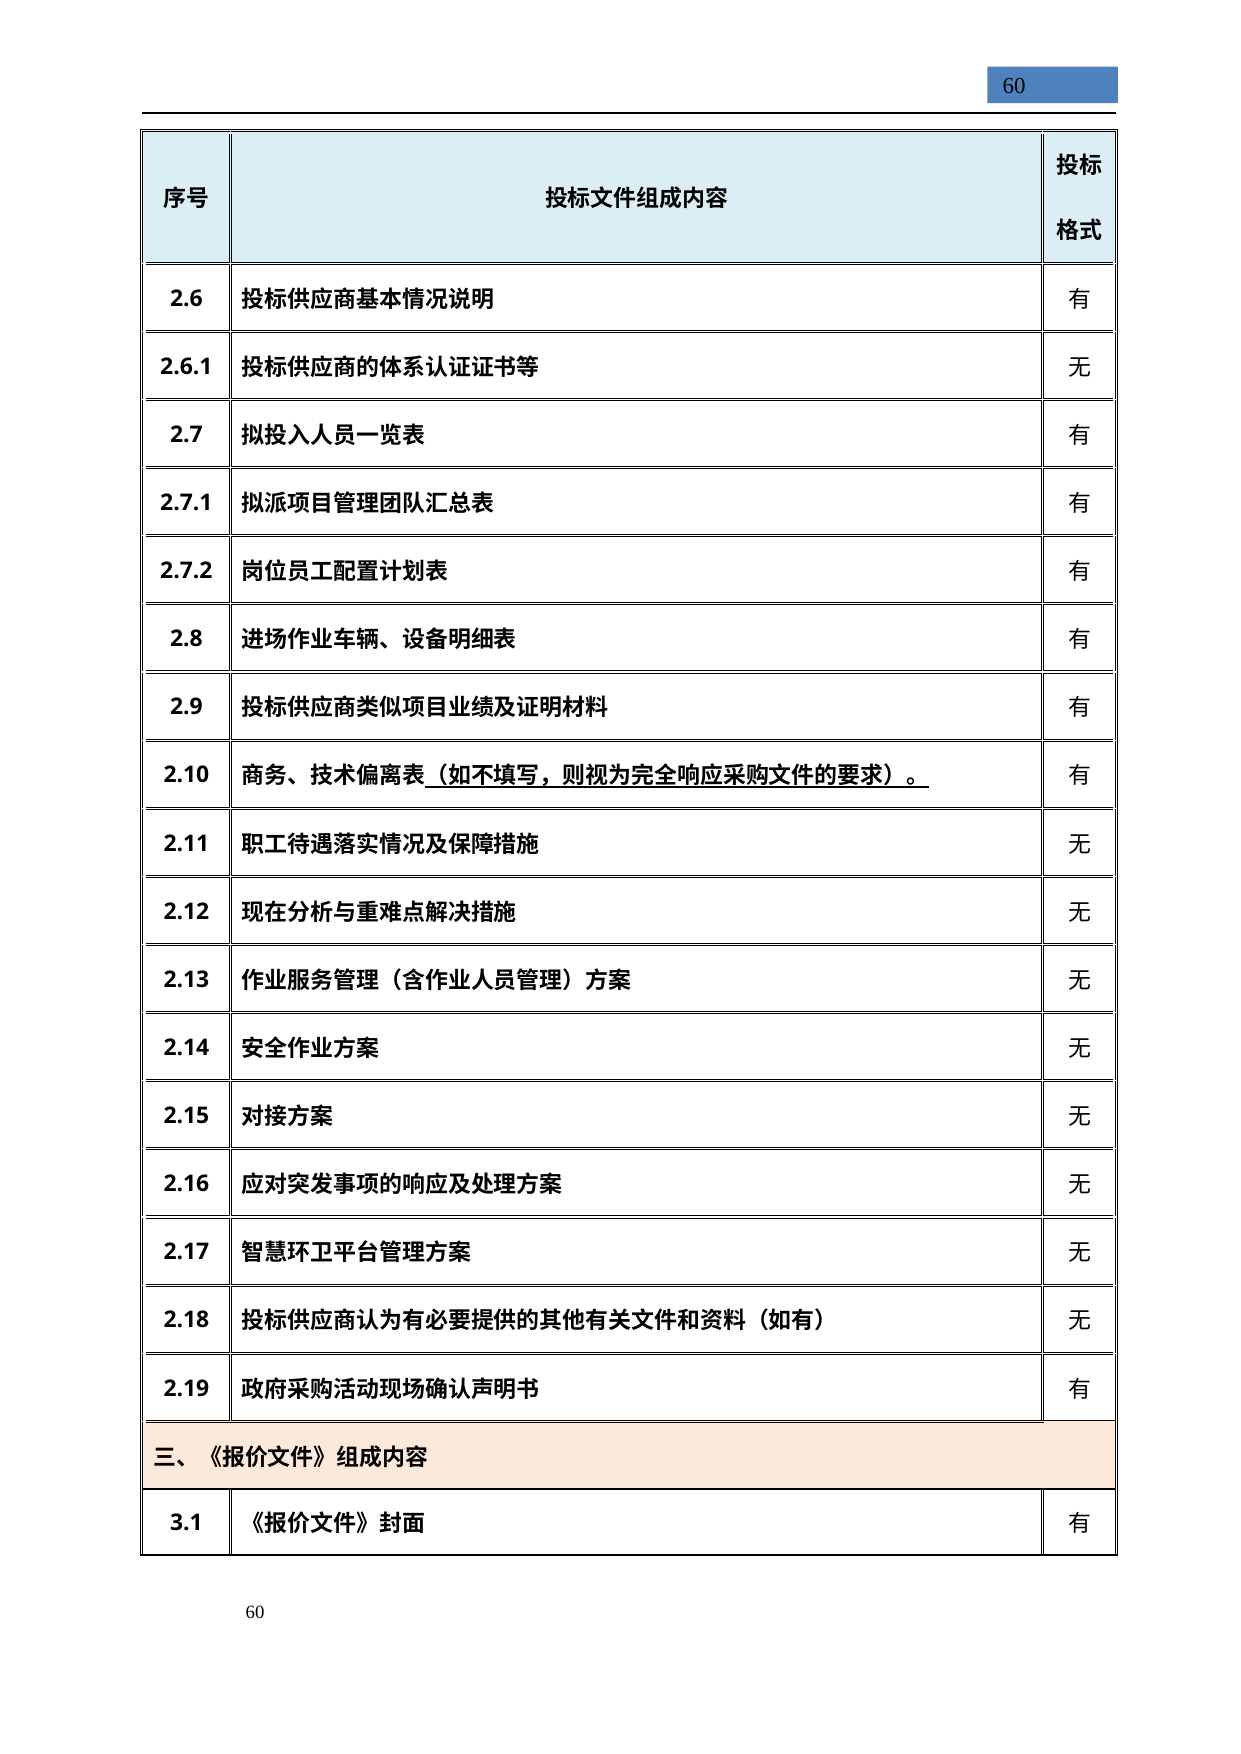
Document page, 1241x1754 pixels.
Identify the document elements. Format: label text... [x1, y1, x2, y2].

table_cell 2.11 [143, 807, 229, 875]
table_cell 无 [1043, 1011, 1116, 1079]
table_cell 作业服务管理（含作业人员管理）方案 [232, 946, 1041, 1011]
table_header 投标文件组成内容 [230, 132, 1042, 262]
table_cell 《报价文件》封面 [232, 1490, 1041, 1554]
table_cell 2.9 [142, 670, 230, 738]
table_cell 无 [1043, 943, 1116, 1011]
table_cell 2.13 [142, 943, 230, 1011]
table_cell 进场作业车辆、设备明细表 [232, 605, 1041, 670]
table_cell 商务、技术偏离表（如不填写，则视为完全响应采购文件的要求）。 [232, 742, 1041, 807]
table_cell 有 [1044, 1352, 1115, 1420]
table_cell 拟派项目管理团队汇总表 [232, 469, 1041, 534]
table_cell 有 [1043, 602, 1116, 670]
table_cell 2.16 [142, 1147, 230, 1215]
table_cell 2.7.1 [142, 466, 230, 534]
table_cell 安全作业方案 [232, 1014, 1041, 1079]
table_cell 投标供应商认为有必要提供的其他有关文件和资料（如有） [232, 1287, 1041, 1352]
table_cell 政府采购活动现场确认声明书 [232, 1355, 1041, 1420]
table_cell 2.8 [142, 602, 230, 670]
table_cell 拟投入人员一览表 [232, 401, 1041, 466]
table_cell 有 [1044, 262, 1115, 330]
table_cell 投标供应商类似项目业绩及证明材料 [232, 674, 1041, 738]
table_cell 2.10 [143, 739, 229, 807]
table_cell 3.1 [143, 1490, 229, 1554]
table_header 序号 [143, 132, 230, 262]
table_cell 职工待遇落实情况及保障措施 [232, 810, 1041, 875]
table_header 投标 格式 [1043, 132, 1115, 262]
table_cell 三、《报价文件》组成内容 [143, 1420, 1115, 1488]
table_cell 有 [1043, 534, 1116, 602]
table_cell 2.7.2 [142, 534, 230, 602]
table_cell 2.19 [143, 1352, 229, 1420]
table_cell 有 [1044, 1490, 1115, 1554]
table_cell 2.12 [143, 875, 229, 943]
table_cell 无 [1043, 1079, 1116, 1147]
table_cell 无 [1044, 330, 1115, 398]
table_cell 有 [1043, 398, 1116, 466]
table_cell 现在分析与重难点解决措施 [232, 878, 1041, 943]
table_cell 无 [1044, 1284, 1115, 1352]
table_cell 有 [1043, 466, 1116, 534]
table_cell 无 [1044, 875, 1115, 943]
table_cell 有 [1043, 670, 1116, 738]
table_cell 投标供应商的体系认证证书等 [232, 333, 1041, 398]
table_cell 2.15 [142, 1079, 230, 1147]
table_cell 2.6.1 [143, 330, 229, 398]
table_cell 2.18 [143, 1284, 229, 1352]
table_cell 无 [1044, 807, 1115, 875]
table_cell 应对突发事项的响应及处理方案 [232, 1150, 1041, 1215]
table_cell 2.6 [143, 262, 229, 330]
table_cell 对接方案 [232, 1082, 1041, 1147]
table_cell 智慧环卫平台管理方案 [232, 1219, 1041, 1283]
table_cell 2.17 [142, 1215, 230, 1283]
table_cell 岗位员工配置计划表 [232, 537, 1041, 602]
table_cell 无 [1043, 1147, 1116, 1215]
table_cell 有 [1044, 739, 1115, 807]
table_cell 无 [1043, 1215, 1116, 1283]
table_cell 投标供应商基本情况说明 [232, 265, 1041, 330]
table_cell 2.14 [142, 1011, 230, 1079]
table_cell 2.7 [142, 398, 230, 466]
